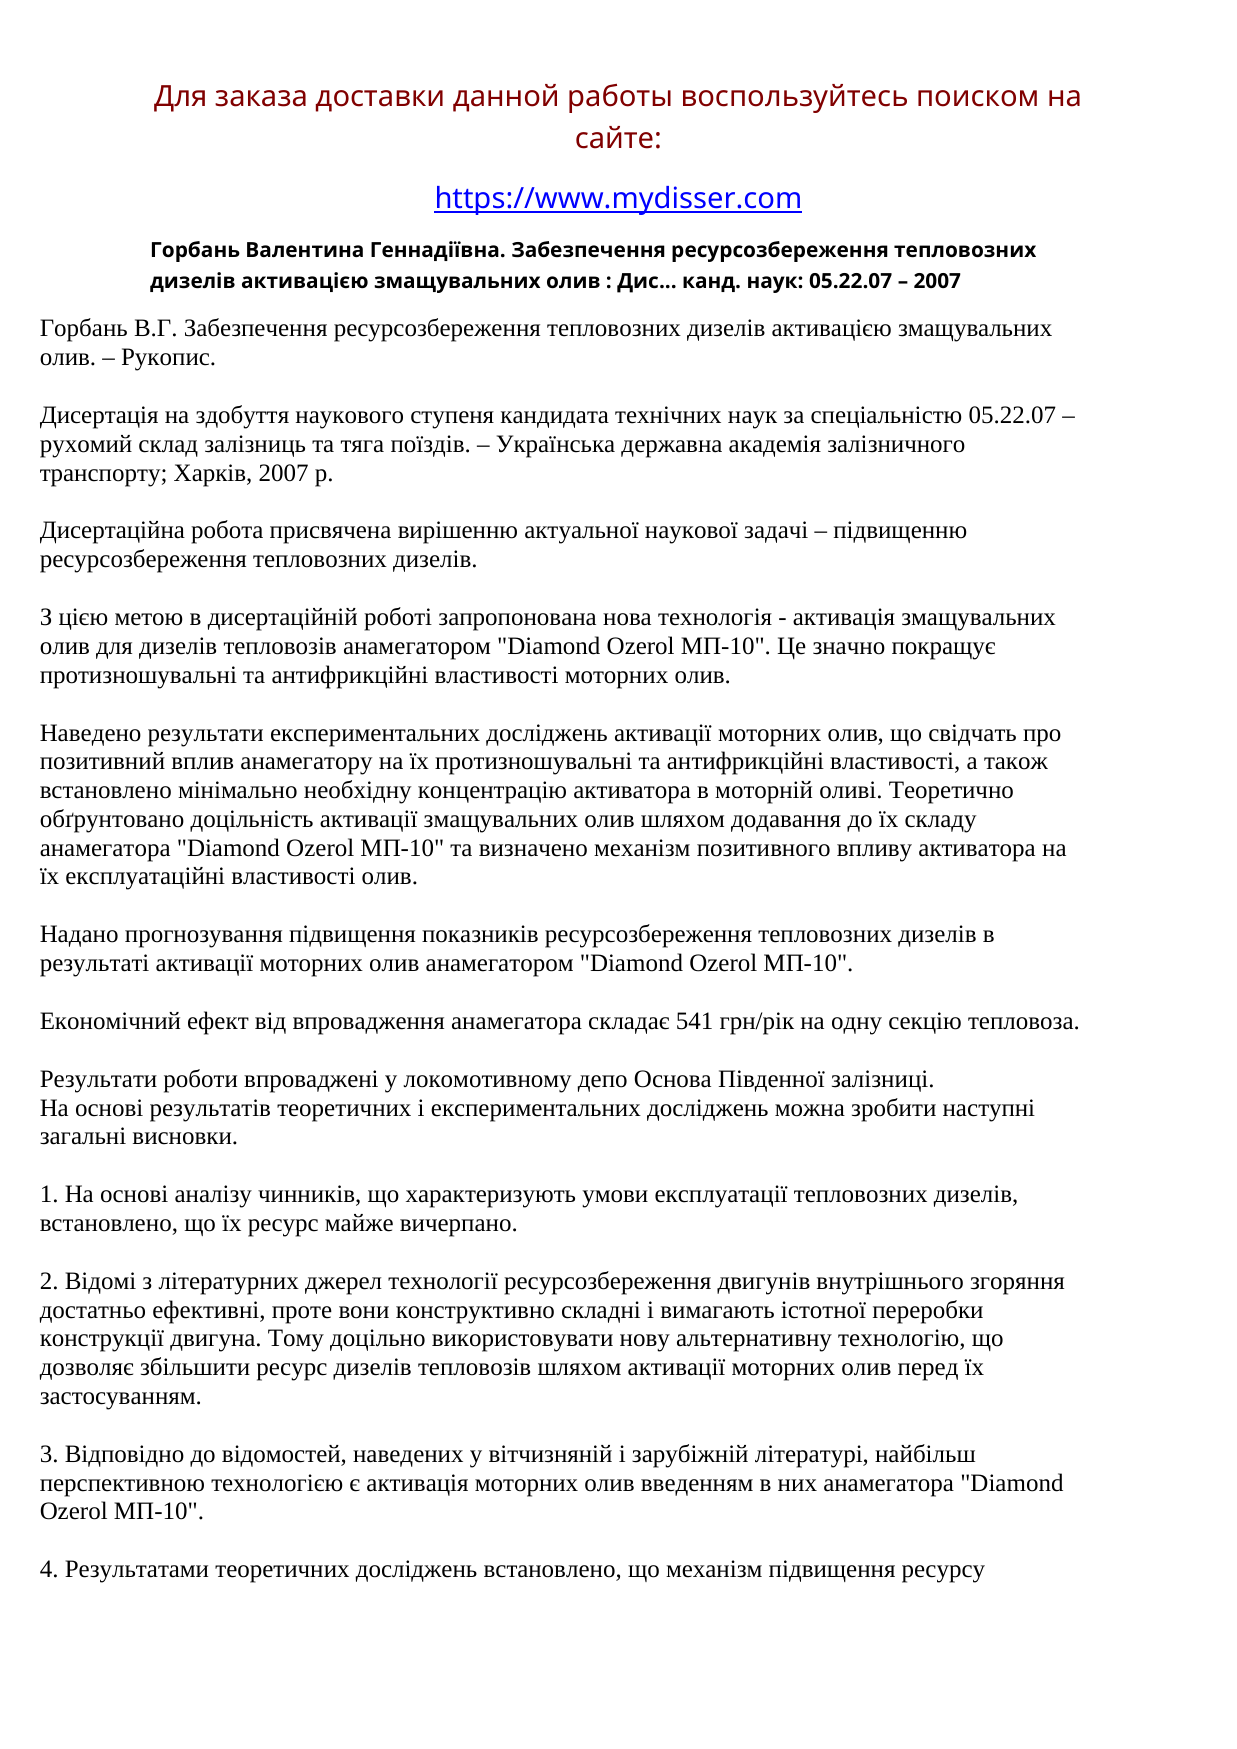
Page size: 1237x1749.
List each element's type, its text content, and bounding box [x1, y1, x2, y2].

text Горбань Валентина Геннадіївна. Забезпечення ресурсозбереження тепловозних дизелів активацією змащувальних олив : Дис... канд. наук: 05.22.07 – 2007 [150, 236, 1086, 294]
table_header [40, 314, 1086, 1093]
table_cell [40, 1093, 1086, 1583]
